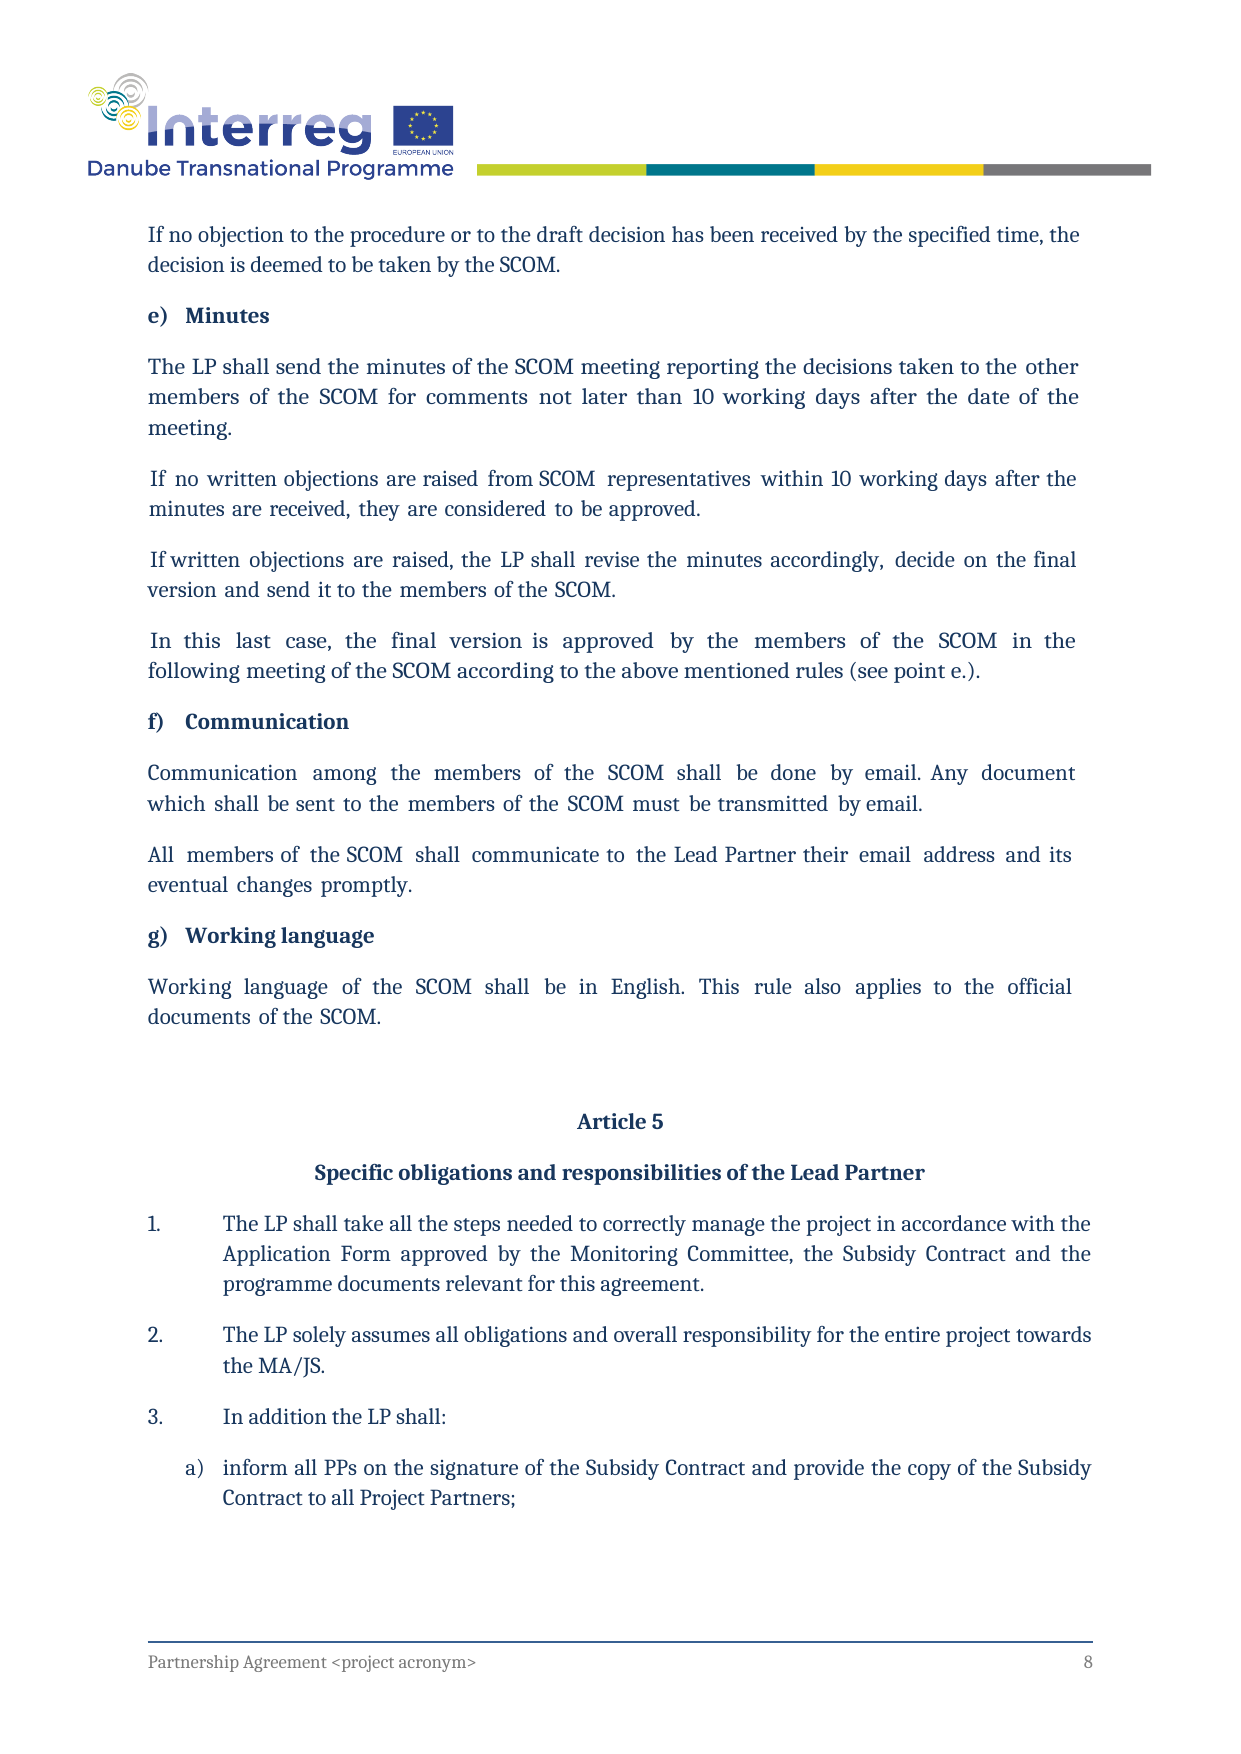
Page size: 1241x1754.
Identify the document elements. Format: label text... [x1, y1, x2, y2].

text Working language of the SCOM shall be in English. This rule also applies to the official documents of the SCOM. [148, 974, 1072, 1030]
picture [88, 73, 1152, 180]
text All members of the SCOM shall communicate to the Lead Partner their email address and its eventual changes promptly. [148, 841, 1073, 898]
text The LP shall send the minutes of the SCOM meeting reporting the decisions taken to the other members of the SCOM for comments not later than 10 working days after the date of the meeting. [148, 354, 1079, 441]
list Working language [148, 923, 1093, 949]
text If no objection to the procedure or to the draft decision has been received by the specified time, the decision is deemed to be taken by the SCOM. [148, 222, 1082, 278]
text Article 5 [148, 1109, 1093, 1135]
list inform all PPs on the signature of the Subsidy Contract and provide the copy of the Subsidy Contract to all Project Partners; [185, 1454, 1093, 1511]
list Communication [148, 709, 1093, 735]
text If written objections are raised, the LP shall revise the minutes accordingly, decide on the final version and send it to the members of the SCOM. [148, 547, 1077, 603]
list Minutes [148, 303, 1093, 329]
text Specific obligations and responsibilities of the Lead Partner [148, 1160, 1093, 1186]
list The LP shall take all the steps needed to correctly manage the project in accordance with the Application Form approved by the Monitoring Committee, the Subsidy Contract and the programme documents relevant for this agreement. [148, 1211, 1093, 1298]
list The LP solely assumes all obligations and overall responsibility for the entire project towards the MA/JS. [148, 1322, 1093, 1379]
text If no written objections are raised from SCOM representatives within 10 working days after the minutes are received, they are considered to be approved. [148, 465, 1078, 522]
text In this last case, the final version is approved by the members of the SCOM in the following meeting of the SCOM according to the above mentioned rules (see point e.). [148, 628, 1076, 684]
list In addition the LP shall: [148, 1403, 1093, 1430]
text Communication among the members of the SCOM shall be done by email. Any document which shall be sent to the members of the SCOM must be transmitted by email. [148, 760, 1076, 817]
